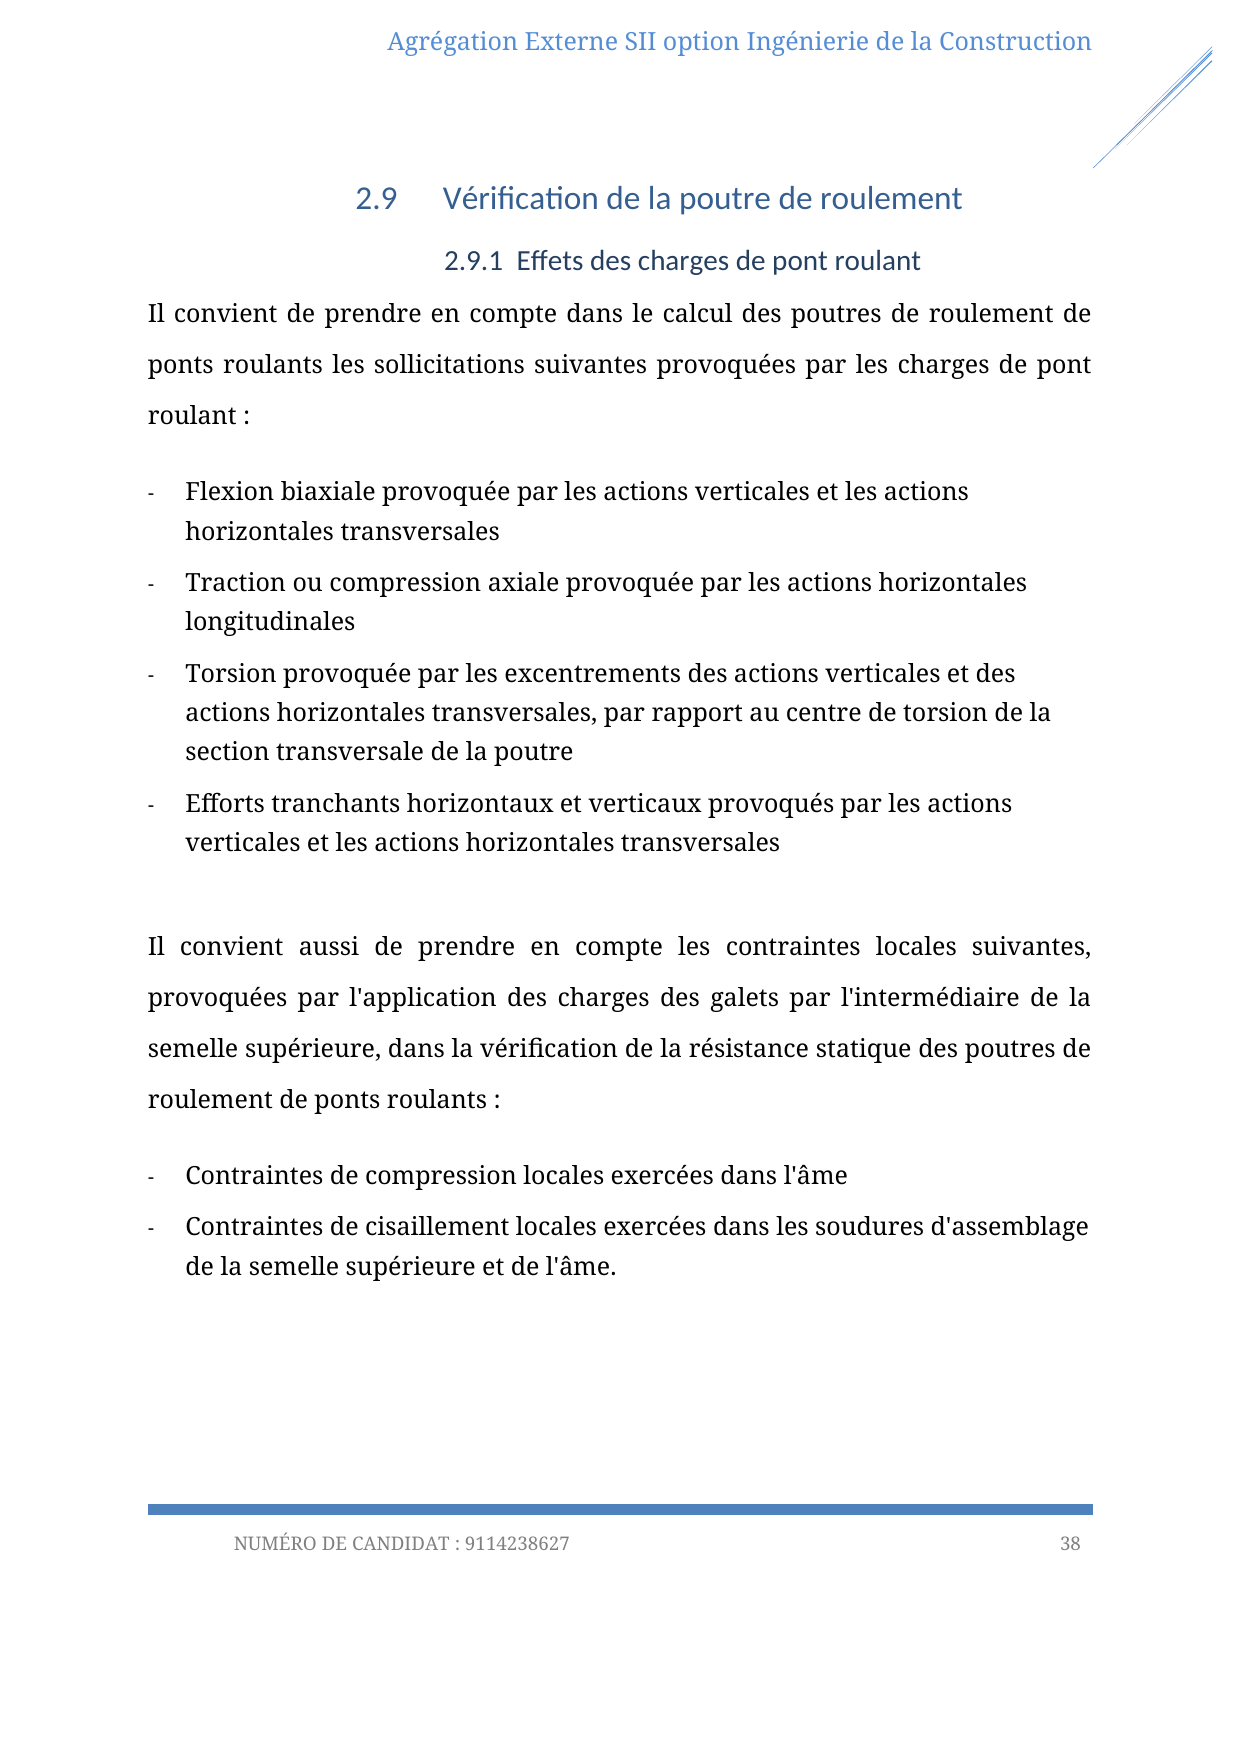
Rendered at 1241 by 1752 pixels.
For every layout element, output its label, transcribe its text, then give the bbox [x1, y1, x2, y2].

text Il convient de prendre en compte dans le calcul des poutres de roulement de ponts roulants les sollicitations suivantes provoquées par les charges de pont roulant : [148, 296, 1093, 432]
text Il convient aussi de prendre en compte les contraintes locales suivantes, provoquées par l'application des charges des galets par l'intermédiaire de la semelle supérieure, dans la vérification de la résistance statique des poutres de roulement de ponts roulants : [148, 928, 1093, 1115]
subtitle Effets des charges de pont roulant [370, 242, 1093, 278]
list Flexion biaxiale provoquée par les actions verticales et les actions horizontales transversales [148, 474, 1093, 547]
list Traction ou compression axiale provoquée par les actions horizontales longitudinales [148, 565, 1093, 638]
list Contraintes de compression locales exercées dans l'âme [148, 1157, 1093, 1191]
list Contraintes de cisaillement locales exercées dans les soudures d'assemblage de la semelle supérieure et de l'âme. [148, 1209, 1093, 1282]
list Efforts tranchants horizontaux et verticaux provoqués par les actions verticales et les actions horizontales transversales [148, 786, 1093, 859]
list Torsion provoquée par les excentrements des actions verticales et des actions horizontales transversales, par rapport au centre de torsion de la section transversale de la poutre [148, 656, 1093, 768]
subtitle Vérification de la poutre de roulement [281, 177, 1093, 218]
